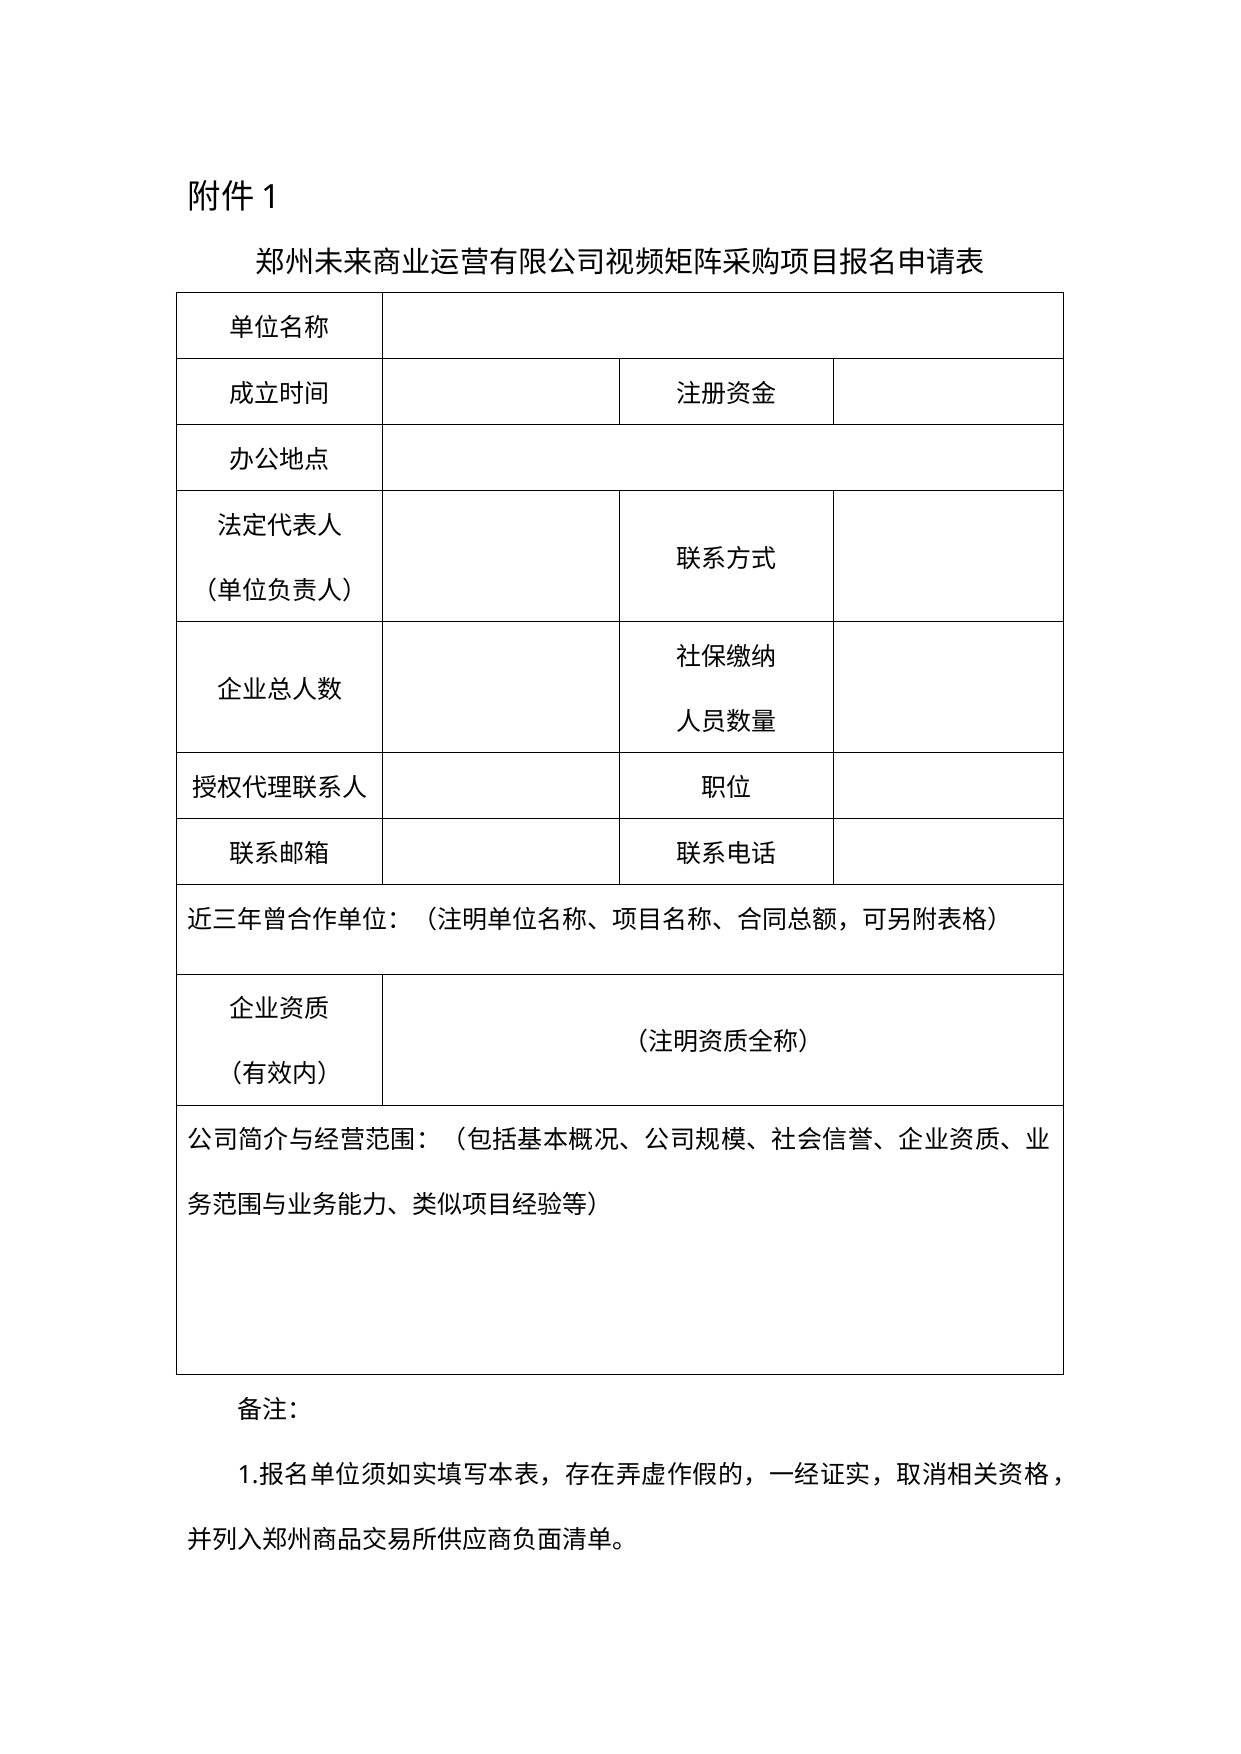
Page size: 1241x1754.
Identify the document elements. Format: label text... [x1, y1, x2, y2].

table_cell [383, 491, 619, 621]
table_cell 联系邮箱 [177, 819, 382, 884]
table_cell 联系方式 [620, 491, 833, 621]
table_cell [383, 622, 619, 752]
table_header [383, 293, 1063, 358]
table_cell [834, 491, 1063, 621]
table_cell 授权代理联系人 [177, 753, 382, 818]
text 1.报名单位须如实填写本表，存在弄虚作假的，一经证实，取消相关资格，并列入郑州商品交易所供应商负面清单。 [187, 1440, 1053, 1570]
table_cell 成立时间 [177, 359, 382, 424]
table_cell [383, 753, 619, 818]
table_cell （注明资质全称） [383, 975, 1063, 1104]
table_cell [383, 359, 619, 424]
text 附件1 [187, 162, 1053, 227]
table_cell 企业总人数 [177, 622, 382, 752]
table_cell [834, 359, 1063, 424]
table_cell 办公地点 [177, 425, 382, 490]
text 郑州未来商业运营有限公司视频矩阵采购项目报名申请表 [187, 227, 1053, 292]
table_cell 近三年曾合作单位：（注明单位名称、项目名称、合同总额，可另附表格） [177, 885, 1063, 973]
table_cell 职位 [620, 753, 833, 818]
table_cell 公司简介与经营范围：（包括基本概况、公司规模、社会信誉、企业资质、业务范围与业务能力、类似项目经验等） [177, 1106, 1063, 1374]
table_cell 注册资金 [620, 359, 833, 424]
table_cell [383, 425, 1063, 490]
table_cell 法定代表人 （单位负责人） [177, 491, 382, 621]
table_cell 联系电话 [620, 819, 833, 884]
text 备注： [187, 1375, 1053, 1440]
table_cell [834, 622, 1063, 752]
table_cell 企业资质 （有效内） [177, 975, 382, 1104]
table_header 单位名称 [177, 293, 382, 358]
table_cell [834, 819, 1063, 884]
table_cell 社保缴纳 人员数量 [620, 622, 833, 752]
table_cell [383, 819, 619, 884]
table_cell [834, 753, 1063, 818]
